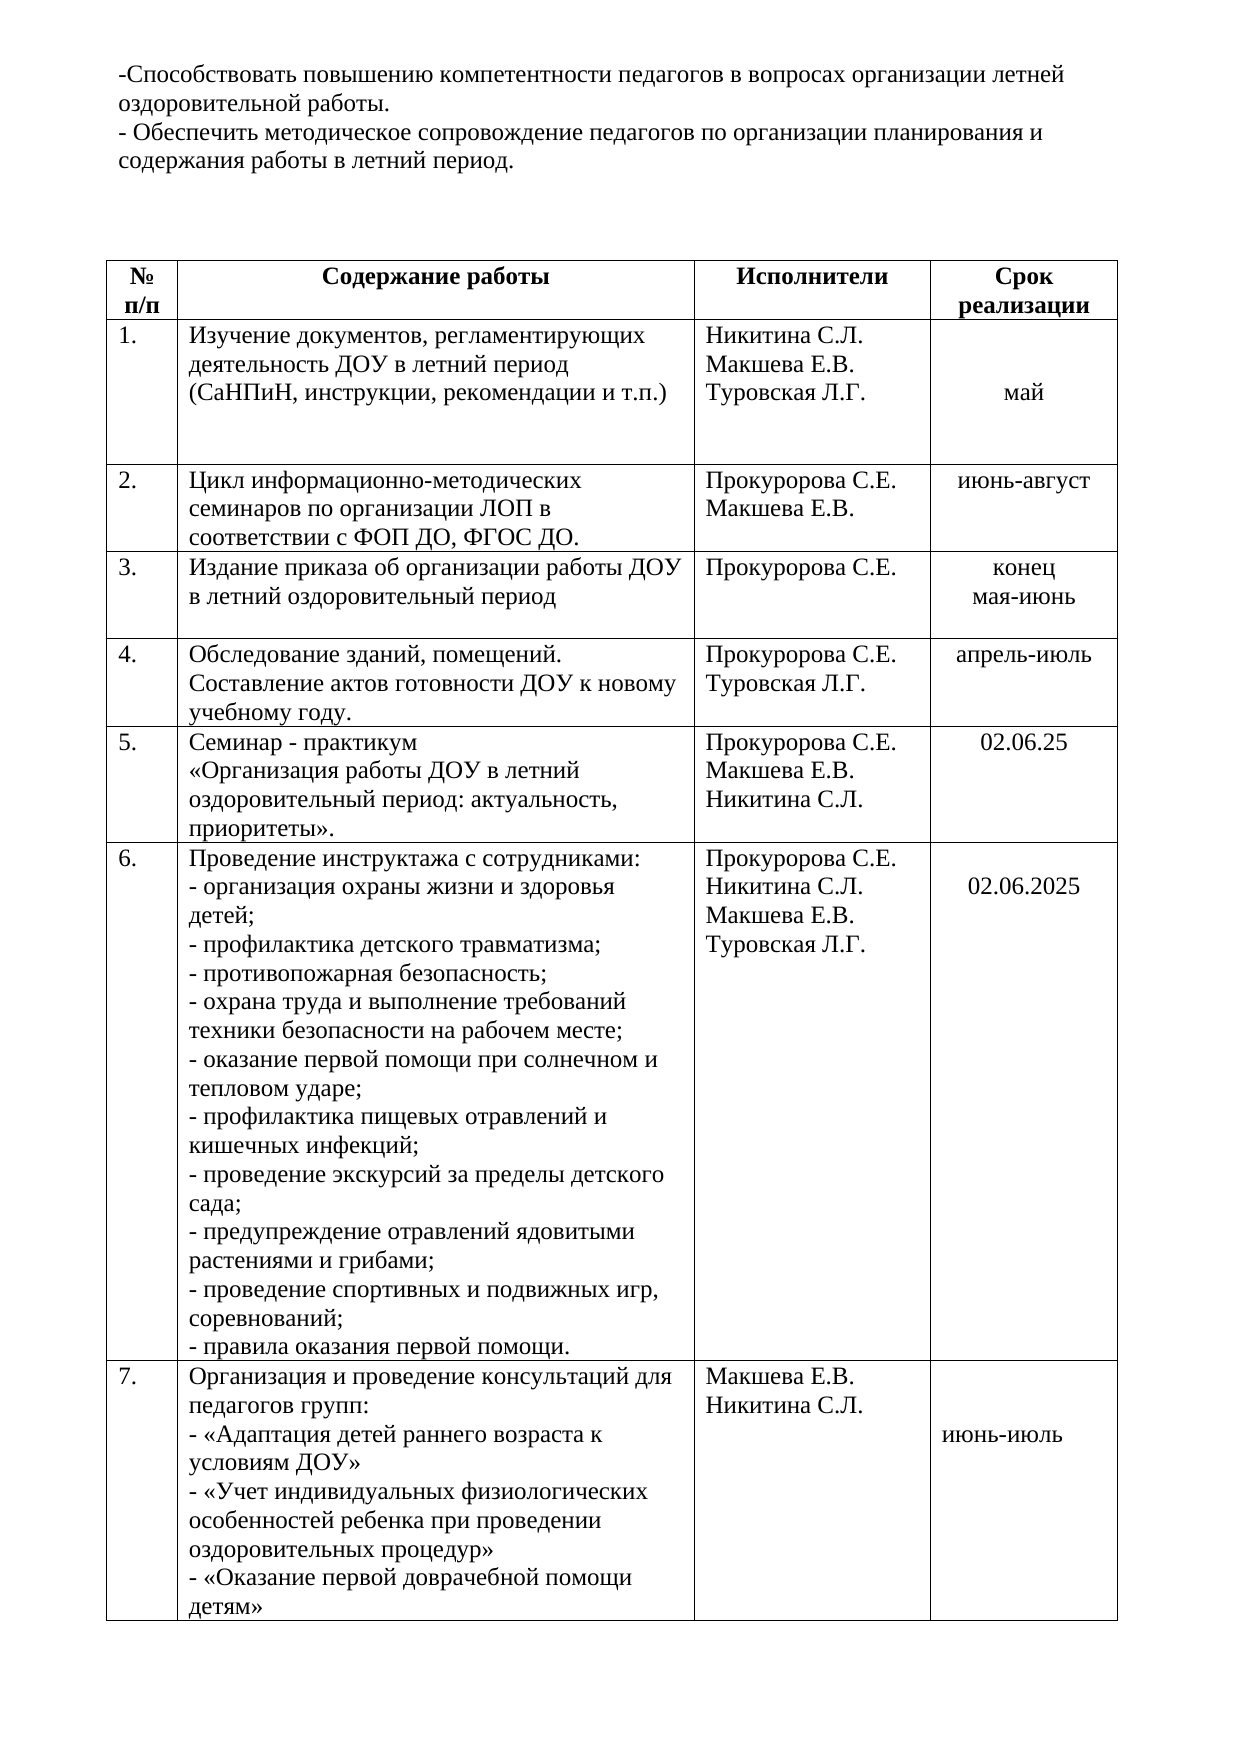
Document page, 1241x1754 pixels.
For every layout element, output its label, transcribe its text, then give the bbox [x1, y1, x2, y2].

table_cell июнь-июль [931, 1361, 1117, 1620]
table_cell Прокуророва С.Е. Никитина С.Л. Макшева Е.В. Туровская Л.Г. [695, 843, 930, 1360]
table_cell Цикл информационно-методических семинаров по организации ЛОП в соответствии с ФОП ДО, ФГОС ДО. [178, 465, 694, 551]
table_cell [107, 843, 177, 1360]
table_cell [107, 639, 177, 726]
table_cell Издание приказа об организации работы ДОУ в летний оздоровительный период [178, 552, 694, 638]
table_cell Прокуророва С.Е. [695, 552, 930, 638]
table_cell Семинар - практикум «Организация работы ДОУ в летний оздоровительный период: актуальность, приоритеты». [178, 727, 694, 842]
text - Обеспечить методическое сопровождение педагогов по организации планирования и содержания работы в летний период. [118, 117, 1122, 174]
table_cell май [931, 320, 1117, 464]
table_cell [107, 465, 177, 551]
table_cell [107, 1361, 177, 1620]
table_cell Изучение документов, регламентирующих деятельность ДОУ в летний период (СаНПиН, инструкции, рекомендации и т.п.) [178, 320, 694, 464]
table_cell конец мая-июнь [931, 552, 1117, 638]
table_cell [107, 552, 177, 638]
table_header Содержание работы [178, 261, 694, 319]
table_cell Прокуророва С.Е. Макшева Е.В. [695, 465, 930, 551]
table_cell Организация и проведение консультаций для педагогов групп: - «Адаптация детей раннего возраста к условиям ДОУ» - «Учет индивидуальных физиологических особенностей ребенка при проведении оздоровительных процедур» - «Оказание первой доврачебной помощи детям» [178, 1361, 694, 1620]
table_header Срок реализации [931, 261, 1117, 319]
table_cell [107, 320, 177, 464]
table_cell 02.06.25 [931, 727, 1117, 842]
table_cell апрель-июль [931, 639, 1117, 726]
table_cell 02.06.2025 [931, 843, 1117, 1360]
table_header Исполнители [695, 261, 930, 319]
table_header № п/п [107, 261, 177, 319]
table_cell Проведение инструктажа с сотрудниками: - организация охраны жизни и здоровья детей; - профилактика детского травматизма; - противопожарная безопасность; - охрана труда и выполнение требований техники безопасности на рабочем месте; - оказание первой помощи при солнечном и тепловом ударе; - профилактика пищевых отравлений и кишечных инфекций; - проведение экскурсий за пределы детского сада; - предупреждение отравлений ядовитыми растениями и грибами; - проведение спортивных и подвижных игр, соревнований; - правила оказания первой помощи. [178, 843, 694, 1360]
table_cell [107, 727, 177, 842]
table_cell Макшева Е.В. Никитина С.Л. [695, 1361, 930, 1620]
table_cell Обследование зданий, помещений. Составление актов готовности ДОУ к новому учебному году. [178, 639, 694, 726]
table_cell июнь-август [931, 465, 1117, 551]
text -Способствовать повышению компетентности педагогов в вопросах организации летней оздоровительной работы. [118, 59, 1122, 117]
table_cell Прокуророва С.Е. Макшева Е.В. Никитина С.Л. [695, 727, 930, 842]
table_cell Прокуророва С.Е. Туровская Л.Г. [695, 639, 930, 726]
table_cell Никитина С.Л. Макшева Е.В. Туровская Л.Г. [695, 320, 930, 464]
